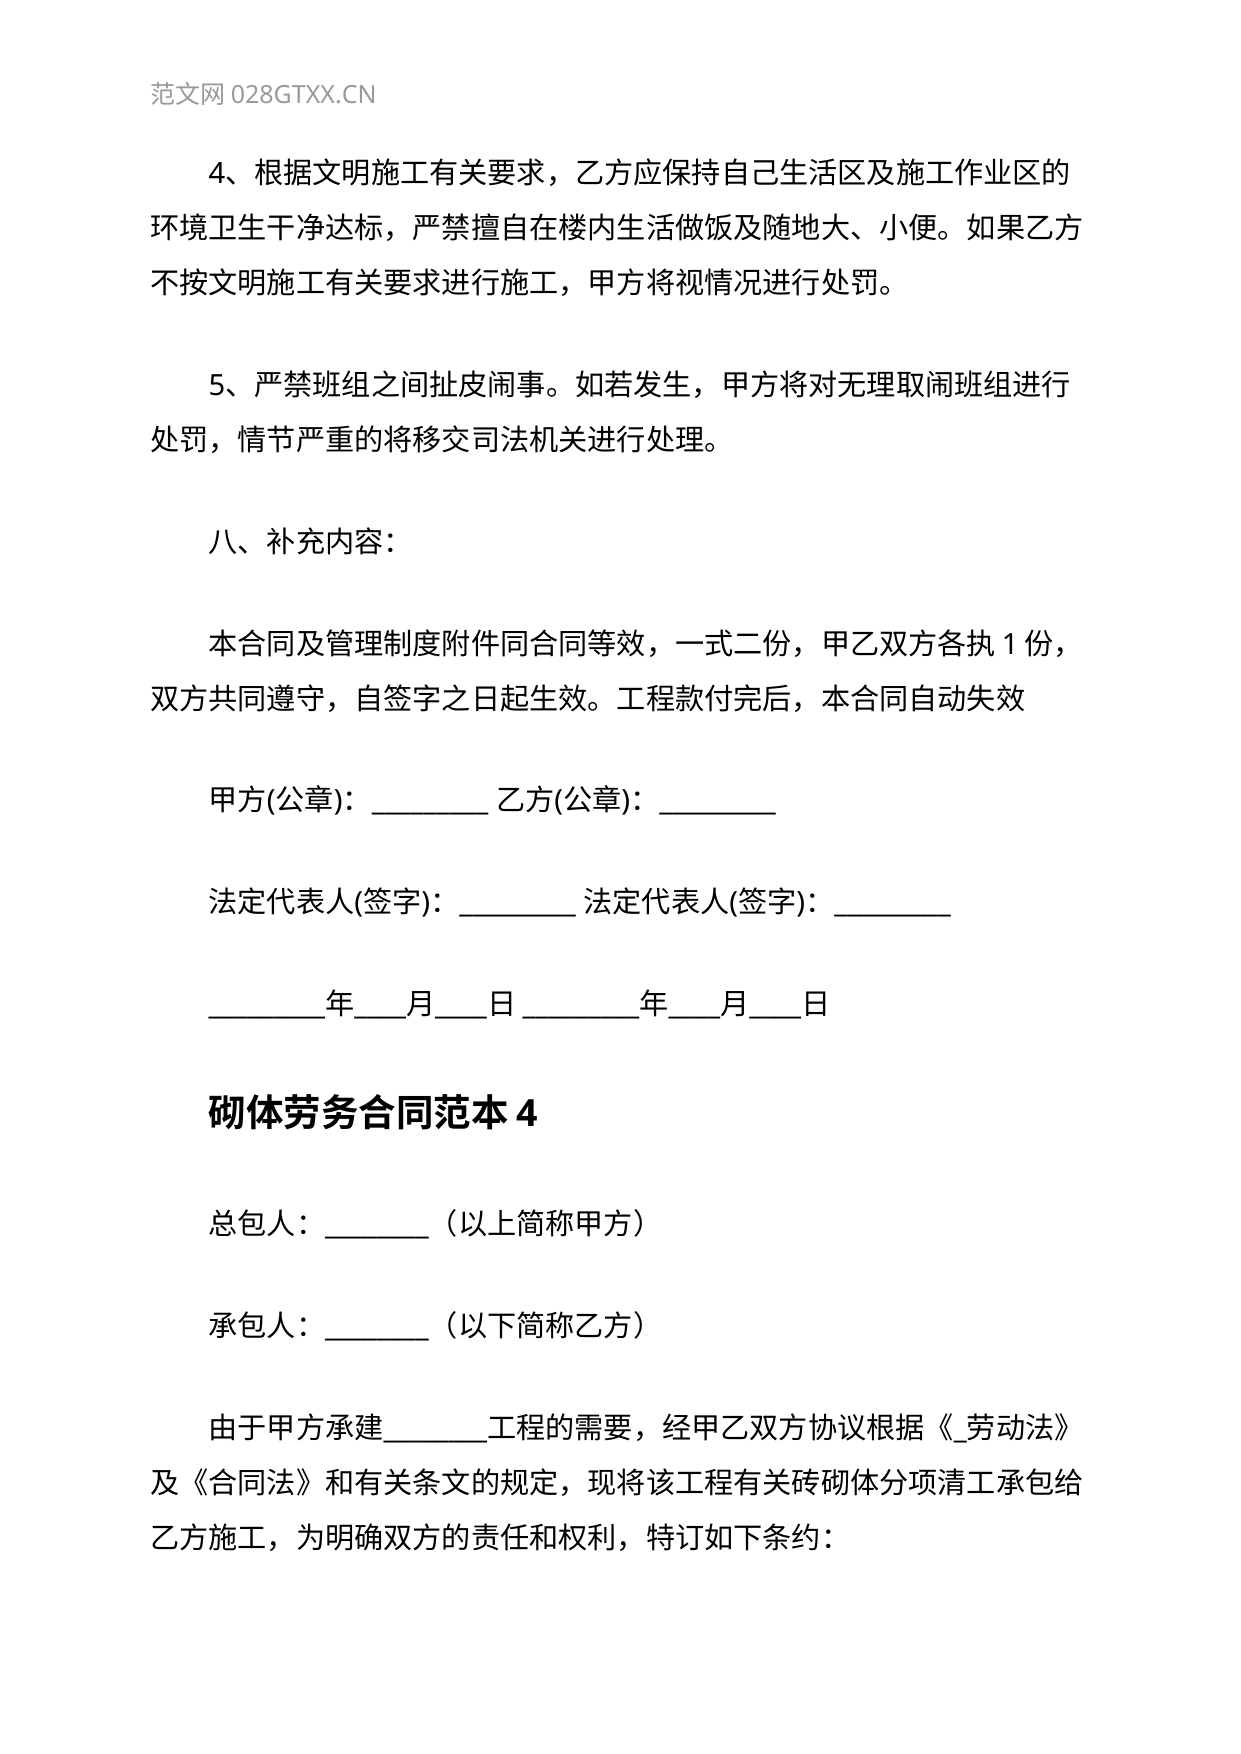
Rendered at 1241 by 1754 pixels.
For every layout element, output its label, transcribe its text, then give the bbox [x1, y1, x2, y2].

text _________年____月____日 _________年____月____日 [150, 981, 1090, 1023]
text 由于甲方承建________工程的需要，经甲乙双方协议根据《_劳动法》及《合同法》和有关条文的规定，现将该工程有关砖砌体分项清工承包给乙方施工，为明确双方的责任和权利，特订如下条约： [150, 1404, 1090, 1557]
text 5、严禁班组之间扯皮闹事。如若发生，甲方将对无理取闹班组进行处罚，情节严重的将移交司法机关进行处理。 [150, 362, 1090, 459]
text 甲方(公章)：_________ 乙方(公章)：_________ [150, 777, 1090, 819]
text 4、根据文明施工有关要求，乙方应保持自己生活区及施工作业区的环境卫生干净达标，严禁擅自在楼内生活做饭及随地大、小便。如果乙方不按文明施工有关要求进行施工，甲方将视情况进行处罚。 [150, 150, 1090, 302]
text 砌体劳务合同范本4 [150, 1083, 1090, 1137]
text 承包人：________（以下简称乙方） [150, 1302, 1090, 1345]
text 八、补充内容： [150, 518, 1090, 561]
text 总包人：________（以上简称甲方） [150, 1201, 1090, 1243]
text 法定代表人(签字)：_________ 法定代表人(签字)：_________ [150, 879, 1090, 921]
text 本合同及管理制度附件同合同等效，一式二份，甲乙双方各执1份，双方共同遵守，自签字之日起生效。工程款付完后，本合同自动失效 [150, 620, 1090, 717]
